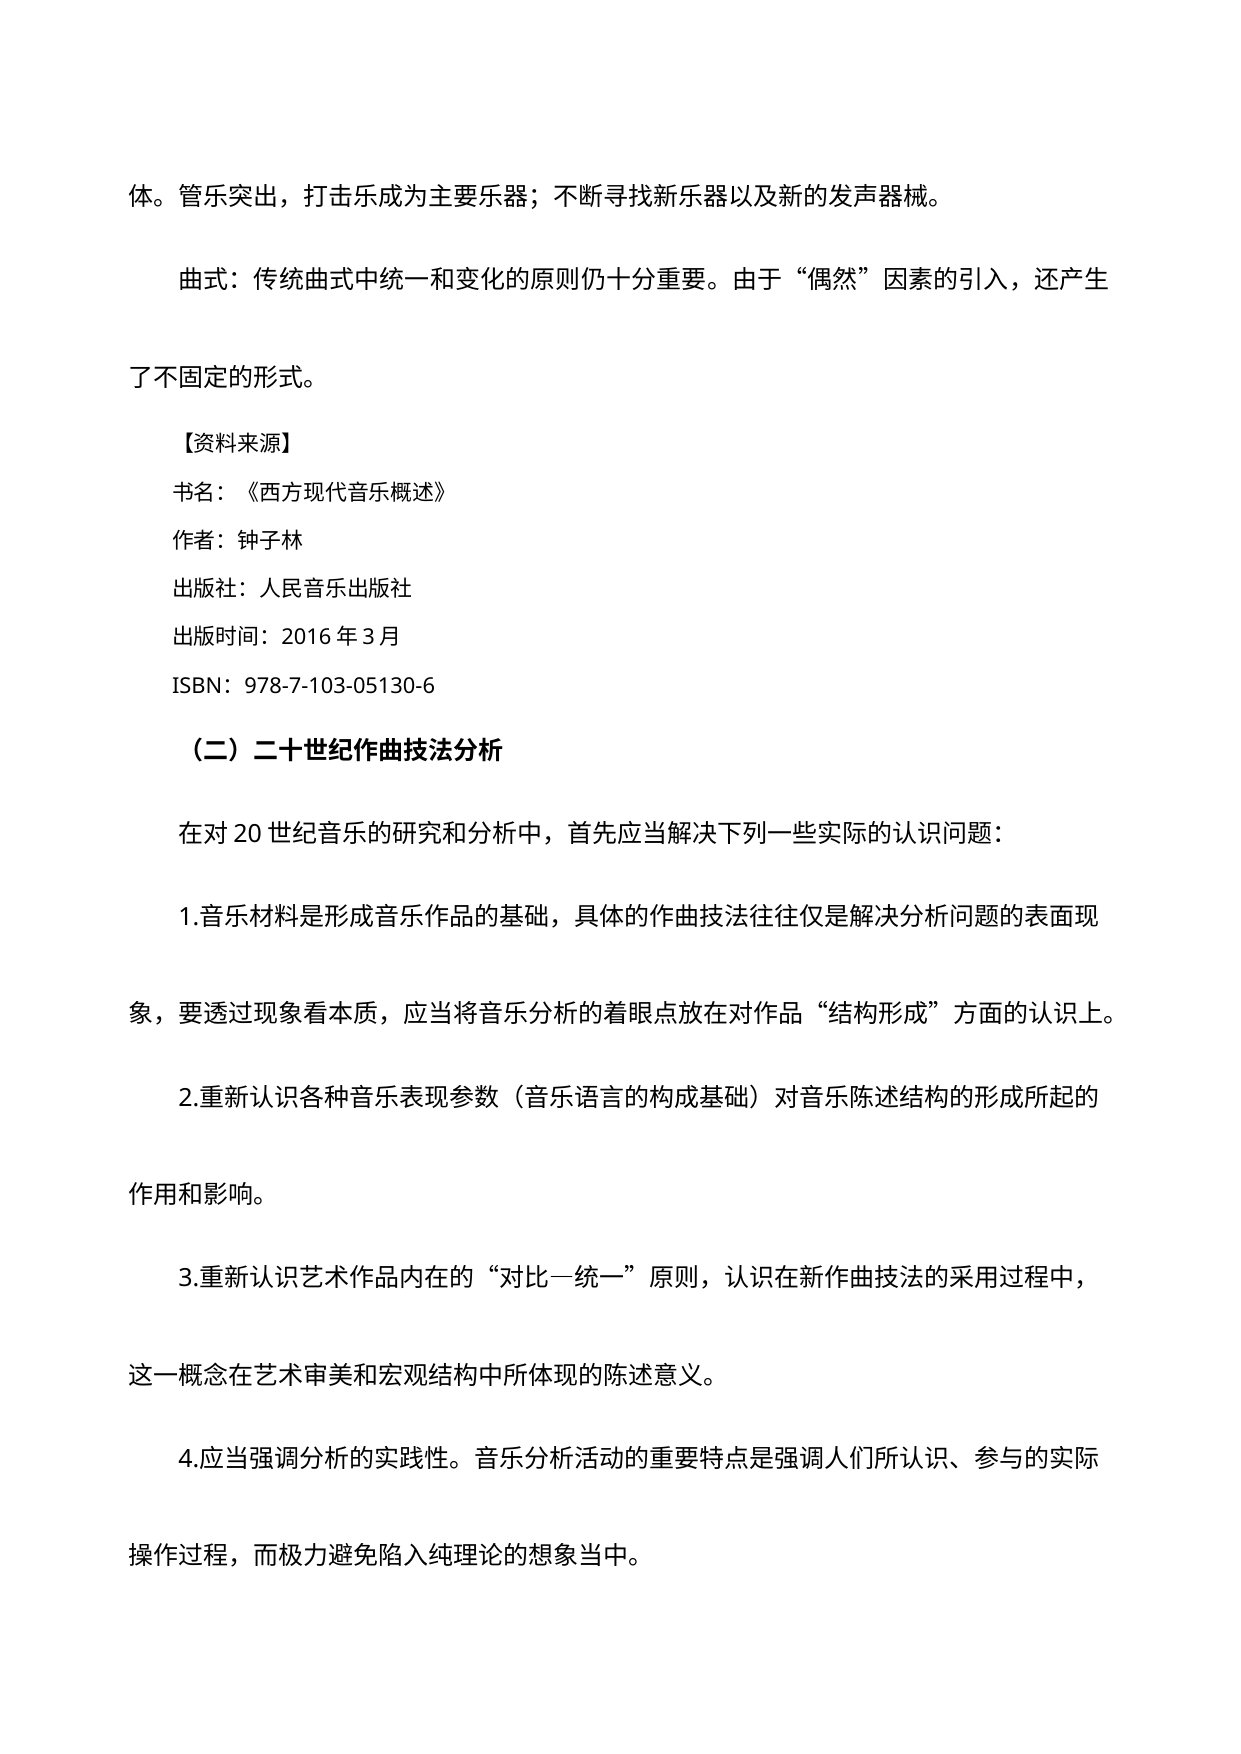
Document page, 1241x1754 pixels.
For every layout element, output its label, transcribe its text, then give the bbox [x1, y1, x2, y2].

text 书名：《西方现代音乐概述》 [128, 474, 1112, 507]
text ISBN：978-7-103-05130-6 [128, 667, 1112, 700]
text 曲式：传统曲式中统一和变化的原则仍十分重要。由于“偶然”因素的引入，还产生了不固定的形式。 [128, 245, 1112, 408]
list 3.重新认识艺术作品内在的“对比—统一”原则，认识在新作曲技法的采用过程中，这一概念在艺术审美和宏观结构中所体现的陈述意义。 [128, 1243, 1112, 1406]
text 出版社：人民音乐出版社 [128, 571, 1112, 603]
text 【资料来源】 [128, 426, 1112, 458]
text 作者：钟子林 [128, 522, 1112, 555]
text 出版时间：2016年3月 [128, 619, 1112, 652]
list 1.音乐材料是形成音乐作品的基础，具体的作曲技法往往仅是解决分析问题的表面现象，要透过现象看本质，应当将音乐分析的着眼点放在对作品“结构形成”方面的认识上。 [128, 882, 1112, 1044]
list 2.重新认识各种音乐表现参数（音乐语言的构成基础）对音乐陈述结构的形成所起的作用和影响。 [128, 1063, 1112, 1225]
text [128, 162, 1112, 227]
list 4.应当强调分析的实践性。音乐分析活动的重要特点是强调人们所认识、参与的实际操作过程，而极力避免陷入纯理论的想象当中。 [128, 1424, 1112, 1586]
text 在对20世纪音乐的研究和分析中，首先应当解决下列一些实际的认识问题： [128, 799, 1112, 864]
text （二）二十世纪作曲技法分析 [128, 716, 1112, 781]
